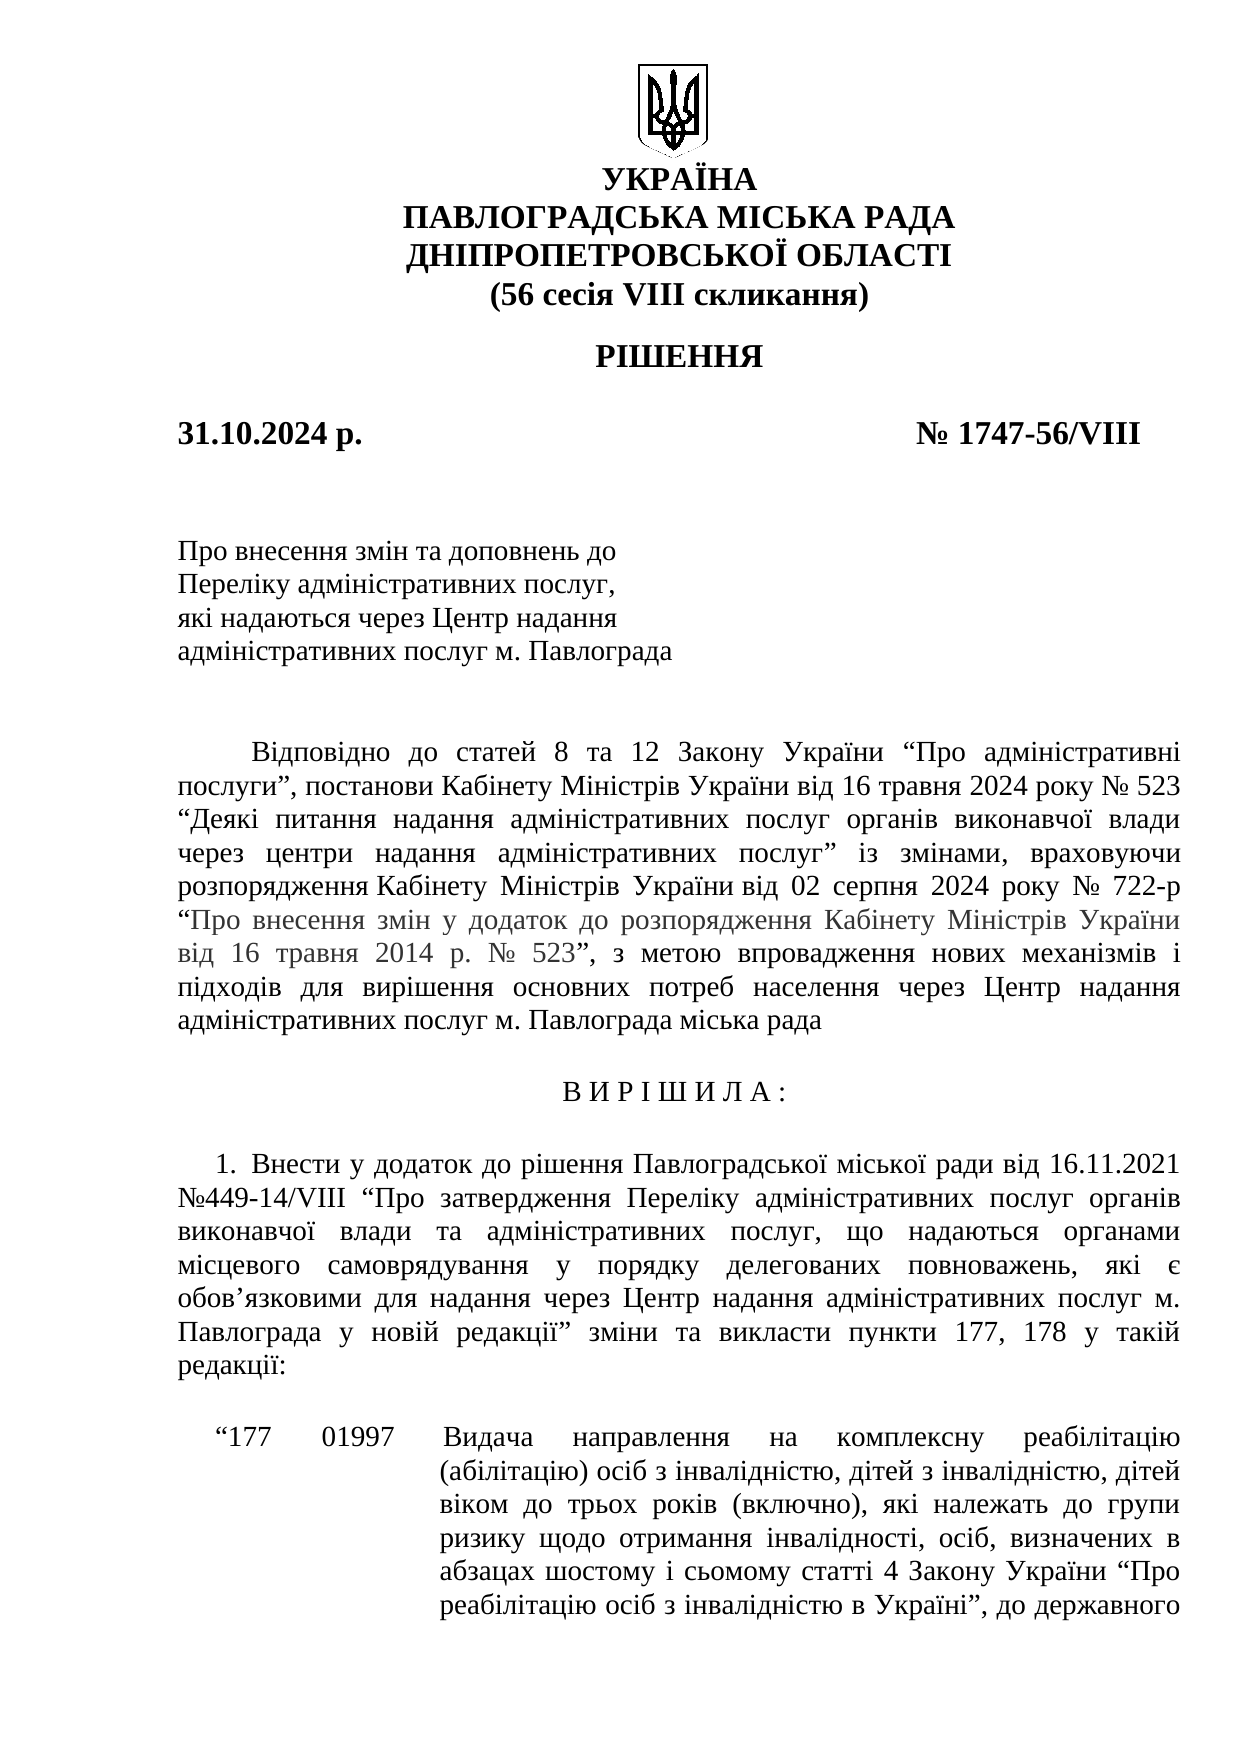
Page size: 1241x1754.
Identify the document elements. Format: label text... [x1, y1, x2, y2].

text адміністративних послуг м. Павлограда [177, 633, 1181, 667]
text Про внесення змін та доповнень до [177, 533, 1181, 566]
text В И Р І Ш И Л А : [177, 1074, 1171, 1108]
text Відповідно до статей 8 та 12 Закону України “Про адміністративні послуги”, постанови Кабінету Міністрів України від 16 травня 2024 року № 523 “Деякі питання надання адміністративних послуг органів виконавчої влади через центри надання адміністративних послуг” із змінами, враховуючи розпорядження Кабінету Міністрів України від 02 серпня 2024 року № 722-р “Про внесення змін у додаток до розпорядження Кабінету Міністрів України від 16 травня 2014 р. № 523”, з метою впровадження нових механізмів і підходів для вирішення основних потреб населення через Центр надання адміністративних послуг м. Павлограда міська рада [177, 734, 1181, 935]
text (56 сесія VIII скликання) [177, 274, 1181, 312]
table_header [428, 1419, 1192, 1621]
text Відповідно до статей 8 та 12 Закону України “Про адміністративні послуги”, постанови Кабінету Міністрів України від 16 травня 2024 року № 523 “Деякі питання надання адміністративних послуг органів виконавчої влади через центри надання адміністративних послуг” із змінами, враховуючи розпорядження Кабінету Міністрів України від 02 серпня 2024 року № 722-р “Про внесення змін у додаток до розпорядження Кабінету Міністрів України від 16 травня 2014 р. № 523”, з метою впровадження нових механізмів і підходів для вирішення основних потреб населення через Центр надання адміністративних послуг м. Павлограда міська рада [177, 935, 1181, 1036]
text ДНІПРОПЕТРОВСЬКОЇ ОБЛАСТІ [177, 236, 1181, 274]
text РІШЕННЯ [177, 336, 1181, 375]
table_header 01997 [310, 1419, 428, 1621]
text які надаються через Центр надання [177, 600, 1181, 633]
table_header “177 [204, 1419, 310, 1621]
text Переліку адміністративних послуг, [177, 566, 1181, 600]
list Внести у додаток до рішення Павлоградської міської ради від 16.11.2021 №449-14/VIII “Про затвердження Переліку адміністративних послуг органів виконавчої влади та адміністративних послуг, що надаються органами місцевого самоврядування у порядку делегованих повноважень, які є обов’язковими для надання через Центр надання адміністративних послуг м. Павлограда у новій редакції” зміни та викласти пункти 177, 178 у такій редакції: [177, 1146, 1181, 1381]
text 31.10.2024 p. № 1747-56/VIII [177, 413, 1181, 451]
text ПАВЛОГРАДСЬКА МІСЬКА РАДА [177, 197, 1181, 236]
text УКРАЇНА [177, 159, 1181, 197]
